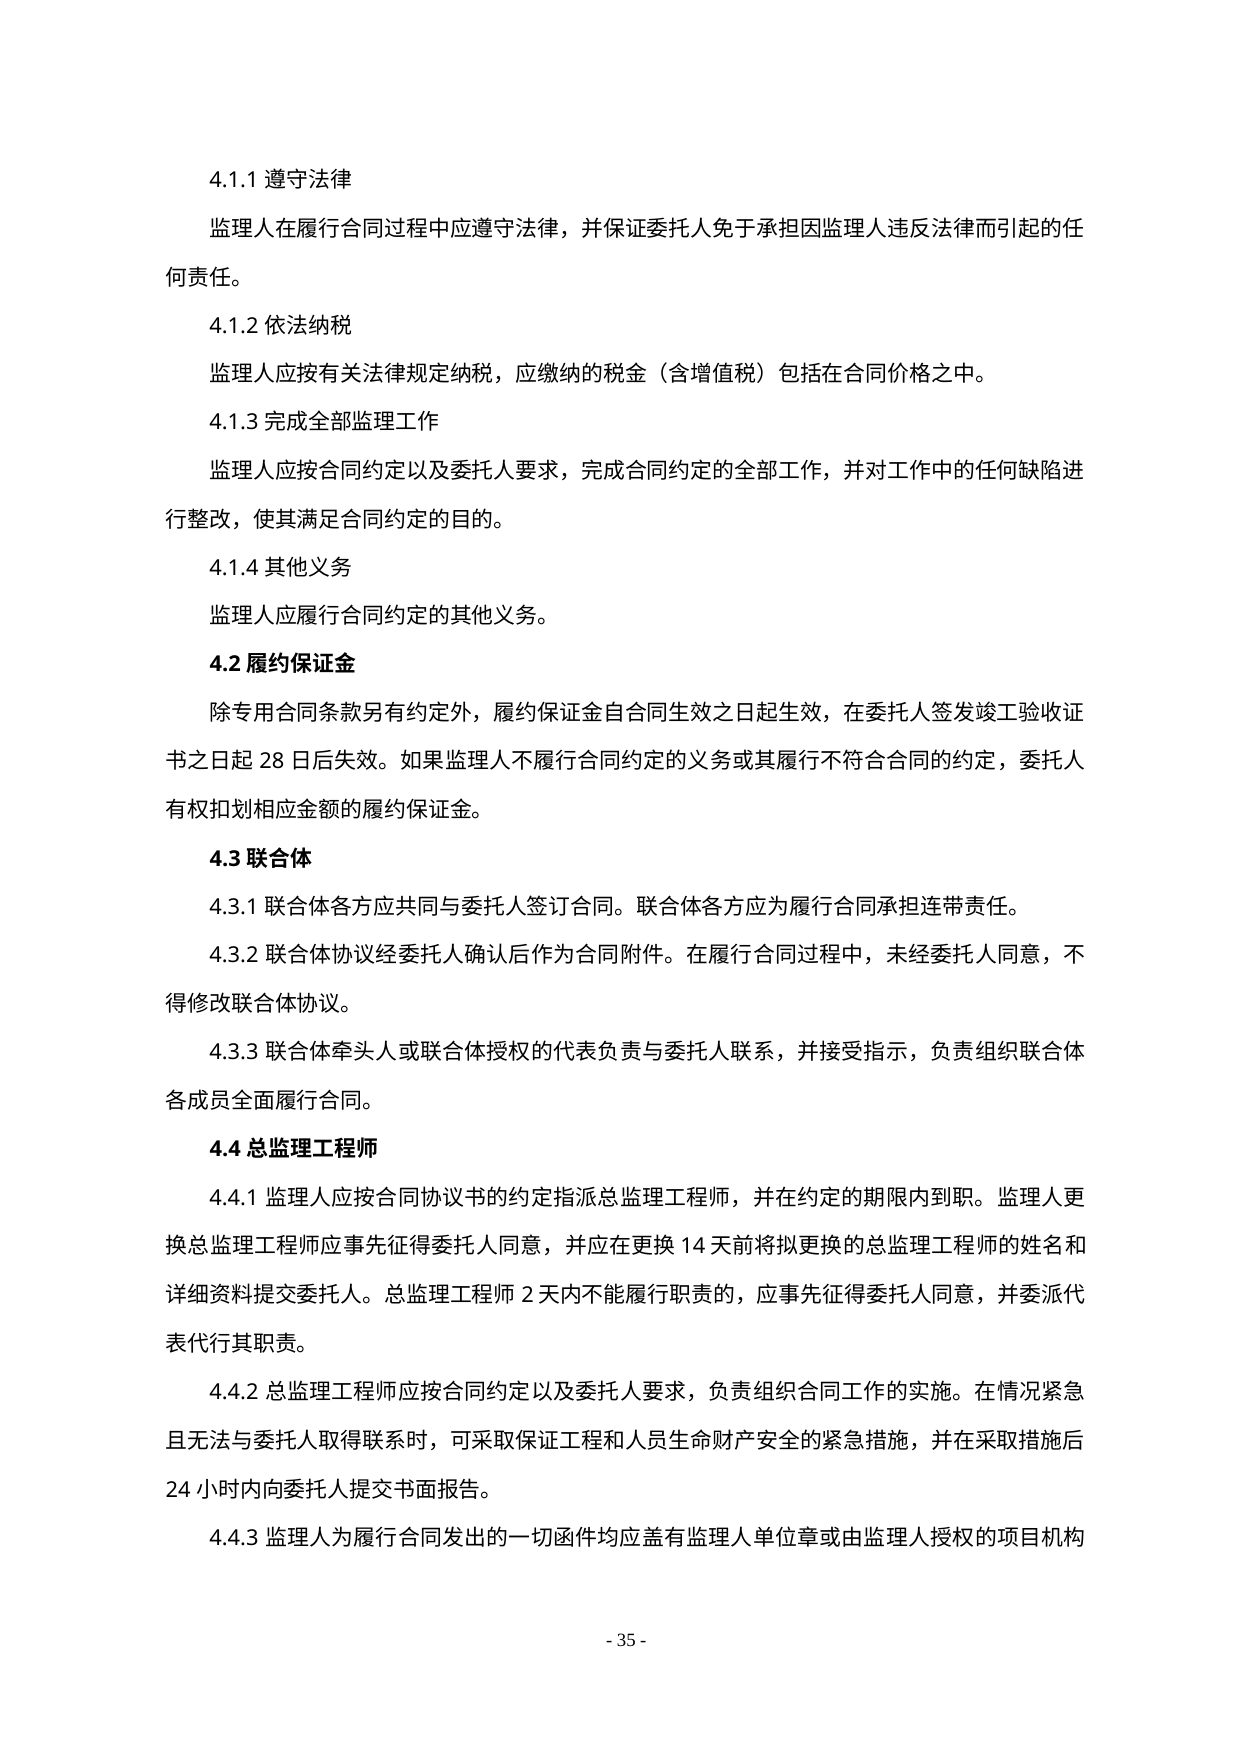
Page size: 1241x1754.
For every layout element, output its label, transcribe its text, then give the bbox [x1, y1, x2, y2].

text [165, 1520, 1087, 1552]
text 监理人应按合同约定以及委托人要求，完成合同约定的全部工作，并对工作中的任何缺陷进行整改，使其满足合同约定的目的。 [165, 452, 1087, 534]
text 4.3.1 联合体各方应共同与委托人签订合同。联合体各方应为履行合同承担连带责任。 [165, 889, 1087, 921]
text 监理人应按有关法律规定纳税，应缴纳的税金（含增值税）包括在合同价格之中。 [165, 356, 1087, 388]
text 监理人在履行合同过程中应遵守法律，并保证委托人免于承担因监理人违反法律而引起的任何责任。 [165, 210, 1087, 292]
text 4.3 联合体 [165, 840, 1087, 873]
text 4.4.2 总监理工程师应按合同约定以及委托人要求，负责组织合同工作的实施。在情况紧急且无法与委托人取得联系时，可采取保证工程和人员生命财产安全的紧急措施，并在采取措施后 24 小时内向委托人提交书面报告。 [165, 1374, 1087, 1504]
text 4.1.1 遵守法律 [165, 162, 1087, 194]
text 4.2 履约保证金 [165, 646, 1087, 679]
text 4.3.2 联合体协议经委托人确认后作为合同附件。在履行合同过程中，未经委托人同意，不得修改联合体协议。 [165, 937, 1087, 1018]
text 4.1.4 其他义务 [165, 549, 1087, 582]
text 监理人应履行合同约定的其他义务。 [165, 598, 1087, 630]
text 4.1.2 依法纳税 [165, 307, 1087, 340]
text 4.4 总监理工程师 [165, 1131, 1087, 1164]
text 除专用合同条款另有约定外，履约保证金自合同生效之日起生效，在委托人签发竣工验收证书之日起 28 日后失效。如果监理人不履行合同约定的义务或其履行不符合合同的约定，委托人有权扣划相应金额的履约保证金。 [165, 694, 1087, 824]
text 4.3.3 联合体牵头人或联合体授权的代表负责与委托人联系，并接受指示，负责组织联合体各成员全面履行合同。 [165, 1034, 1087, 1115]
text 4.1.3 完成全部监理工作 [165, 404, 1087, 437]
text 4.4.1 监理人应按合同协议书的约定指派总监理工程师，并在约定的期限内到职。监理人更换总监理工程师应事先征得委托人同意，并应在更换14天前将拟更换的总监理工程师的姓名和详细资料提交委托人。总监理工程师2天内不能履行职责的，应事先征得委托人同意，并委派代表代行其职责。 [165, 1179, 1087, 1358]
